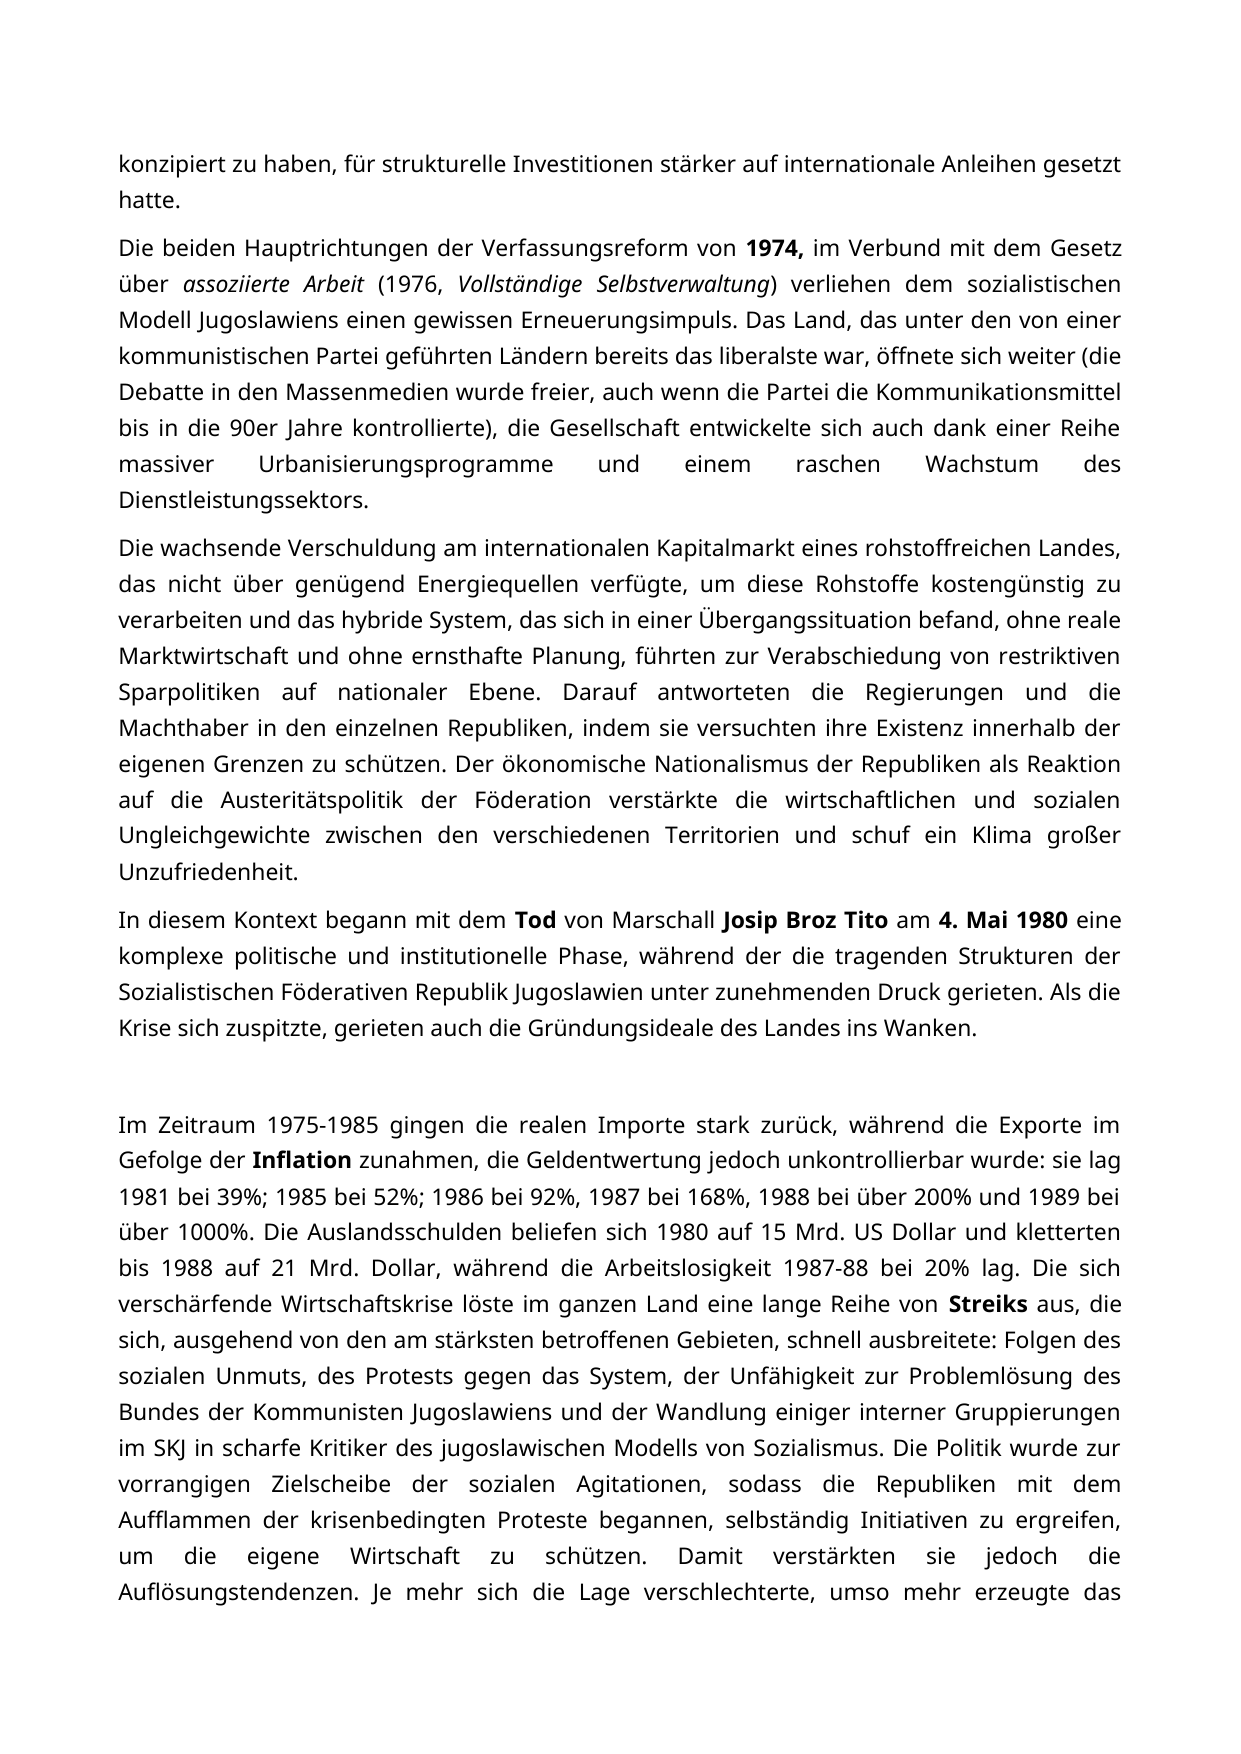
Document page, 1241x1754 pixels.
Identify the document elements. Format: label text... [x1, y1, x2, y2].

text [118, 148, 1122, 215]
text Die wachsende Verschuldung am internationalen Kapitalmarkt eines rohstoffreichen Landes, das nicht über genügend Energiequellen verfügte, um diese Rohstoffe kostengünstig zu verarbeiten und das hybride System, das sich in einer Übergangssituation befand, ohne reale Marktwirtschaft und ohne ernsthafte Planung, führten zur Verabschiedung von restriktiven Sparpolitiken auf nationaler Ebene. Darauf antworteten die Regierungen und die Machthaber in den einzelnen Republiken, indem sie versuchten ihre Existenz innerhalb der eigenen Grenzen zu schützen. Der ökonomische Nationalismus der Republiken als Reaktion auf die Austeritätspolitik der Föderation verstärkte die wirtschaftlichen und sozialen Ungleichgewichte zwischen den verschiedenen Territorien und schuf ein Klima großer Unzufriedenheit. [118, 532, 1122, 887]
text Die beiden Hauptrichtungen der Verfassungsreform von 1974, im Verbund mit dem Gesetz über assoziierte Arbeit (1976, Vollständige Selbstverwaltung) verliehen dem sozialistischen Modell Jugoslawiens einen gewissen Erneuerungsimpuls. Das Land, das unter den von einer kommunistischen Partei geführten Ländern bereits das liberalste war, öffnete sich weiter (die Debatte in den Massenmedien wurde freier, auch wenn die Partei die Kommunikationsmittel bis in die 90er Jahre kontrollierte), die Gesellschaft entwickelte sich auch dank einer Reihe massiver Urbanisierungsprogramme und einem raschen Wachstum des Dienstleistungssektors. [118, 232, 1122, 515]
text In diesem Kontext begann mit dem Tod von Marschall Josip Broz Tito am 4. Mai 1980 eine komplexe politische und institutionelle Phase, während der die tragenden Strukturen der Sozialistischen Föderativen Republik Jugoslawien unter zunehmenden Druck gerieten. Als die Krise sich zuspitzte, gerieten auch die Gründungsideale des Landes ins Wanken. [118, 904, 1122, 1043]
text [118, 1108, 1122, 1607]
